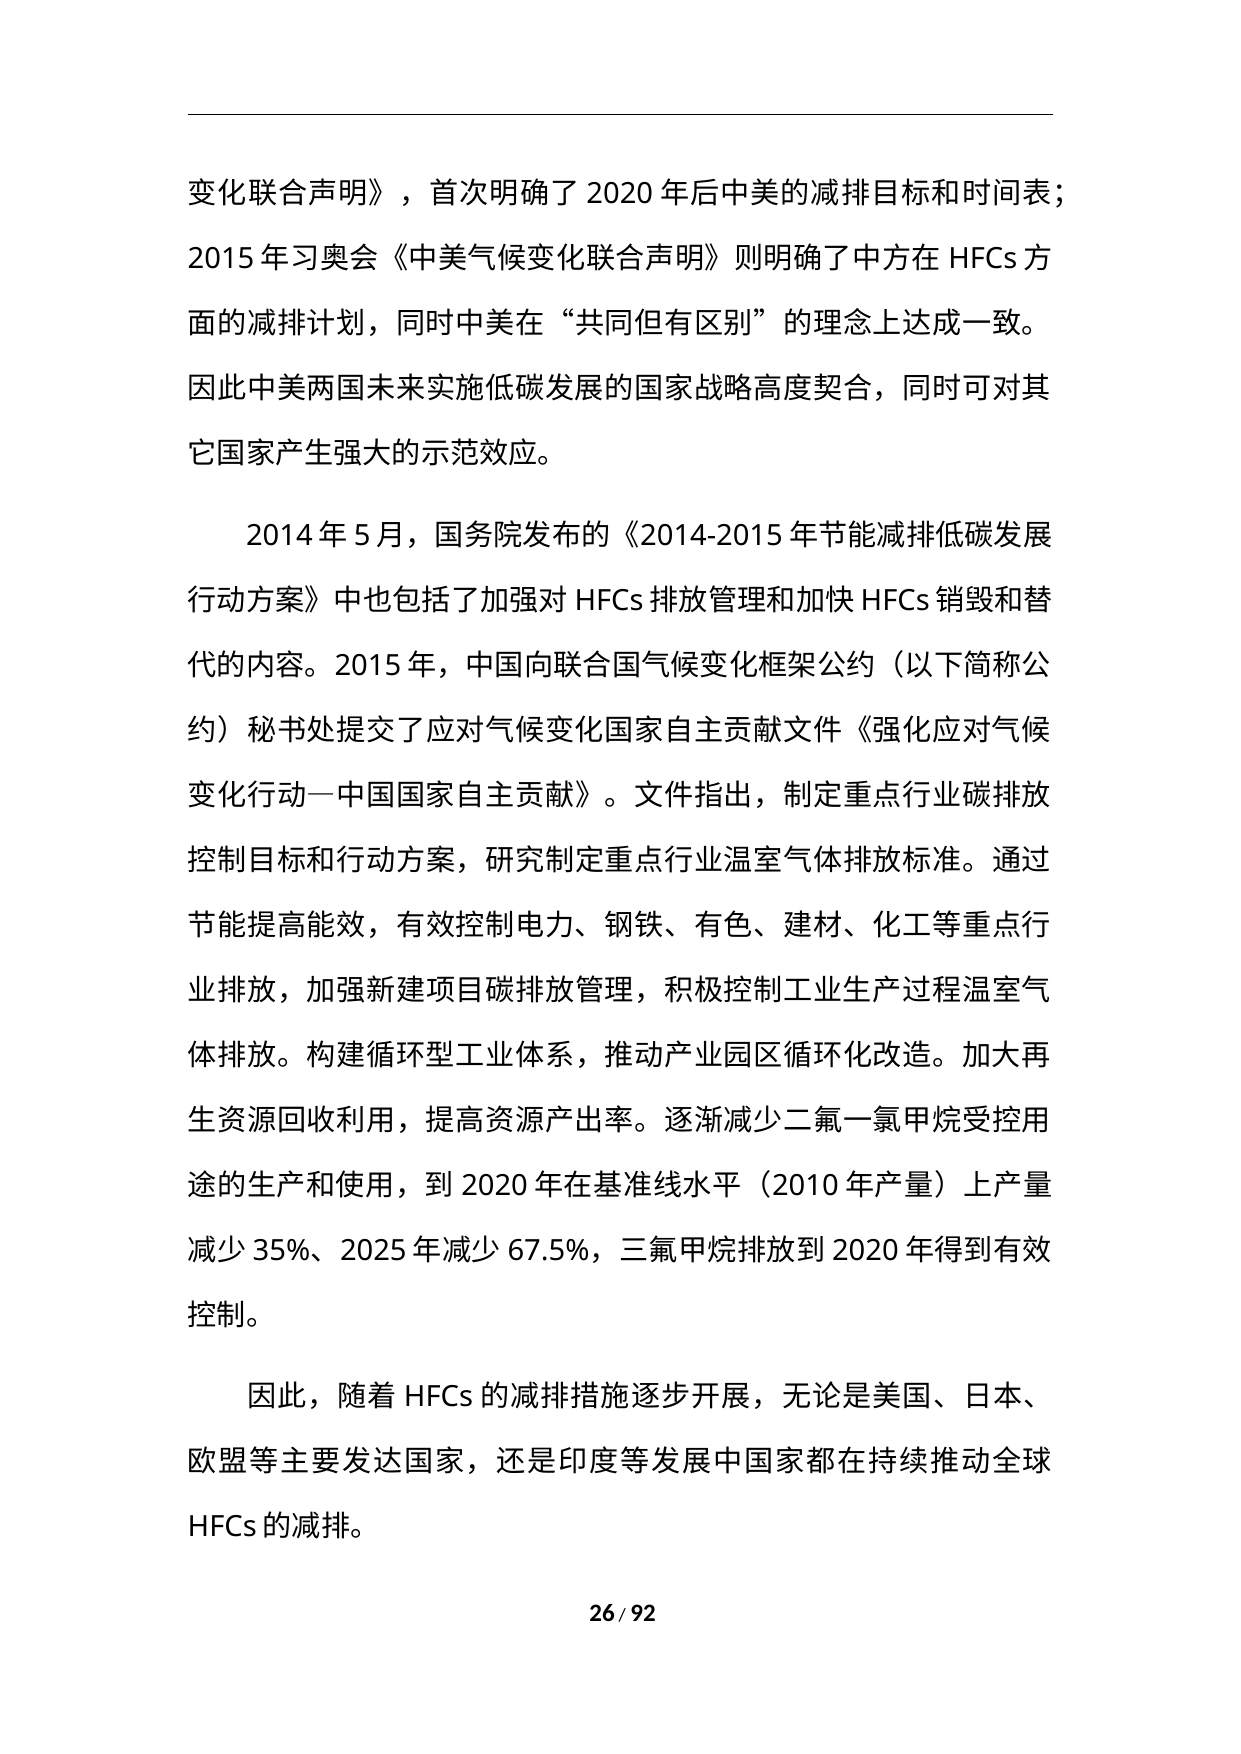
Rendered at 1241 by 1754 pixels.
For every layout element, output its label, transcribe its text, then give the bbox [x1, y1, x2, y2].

text 因此，随着HFCs的减排措施逐步开展，无论是美国、日本、欧盟等主要发达国家，还是印度等发展中国家都在持续推动全球HFCs的减排。 [187, 1361, 1053, 1556]
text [187, 158, 1053, 483]
text 2014年5月，国务院发布的《2014-2015年节能减排低碳发展行动方案》中也包括了加强对HFCs排放管理和加快HFCs销毁和替代的内容。2015年，中国向联合国气候变化框架公约（以下简称公约）秘书处提交了应对气候变化国家自主贡献文件《强化应对气候变化行动—中国国家自主贡献》。文件指出，制定重点行业碳排放控制目标和行动方案，研究制定重点行业温室气体排放标准。通过节能提高能效，有效控制电力、钢铁、有色、建材、化工等重点行业排放，加强新建项目碳排放管理，积极控制工业生产过程温室气体排放。构建循环型工业体系，推动产业园区循环化改造。加大再生资源回收利用，提高资源产出率。逐渐减少二氟一氯甲烷受控用途的生产和使用，到2020年在基准线水平（2010年产量）上产量减少35%、2025年减少67.5%，三氟甲烷排放到2020年得到有效控制。 [187, 500, 1053, 1345]
